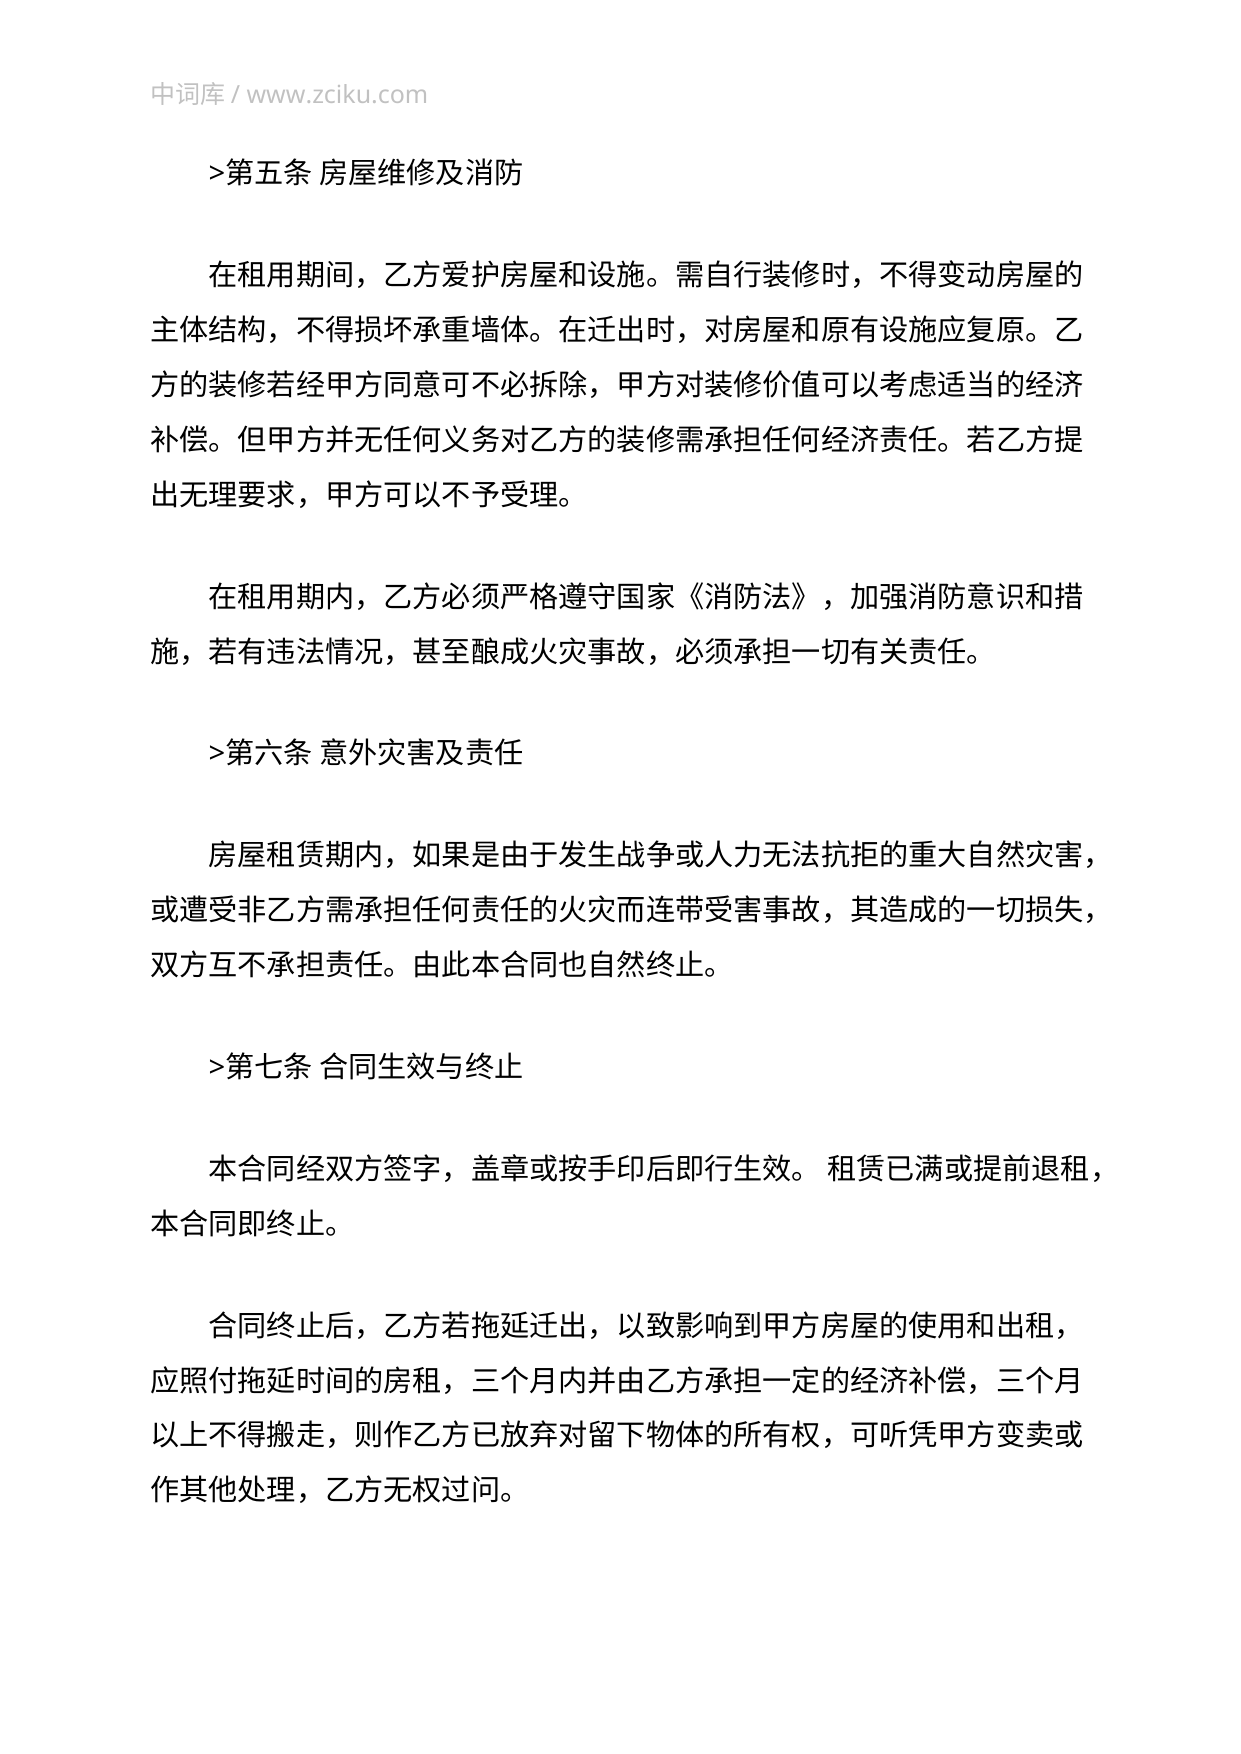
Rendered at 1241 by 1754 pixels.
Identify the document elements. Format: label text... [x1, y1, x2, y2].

text >第七条 合同生效与终止 [150, 1043, 1090, 1086]
text 在租用期内，乙方必须严格遵守国家《消防法》，加强消防意识和措施，若有违法情况，甚至酿成火灾事故，必须承担一切有关责任。 [150, 573, 1090, 671]
text 在租用期间，乙方爱护房屋和设施。需自行装修时，不得变动房屋的主体结构，不得损坏承重墙体。在迁出时，对房屋和原有设施应复原。乙方的装修若经甲方同意可不必拆除，甲方对装修价值可以考虑适当的经济补偿。但甲方并无任何义务对乙方的装修需承担任何经济责任。若乙方提出无理要求，甲方可以不予受理。 [150, 252, 1090, 514]
text 合同终止后，乙方若拖延迁出，以致影响到甲方房屋的使用和出租，应照付拖延时间的房租，三个月内并由乙方承担一定的经济补偿，三个月以上不得搬走，则作乙方已放弃对留下物体的所有权，可听凭甲方变卖或作其他处理，乙方无权过问。 [150, 1302, 1090, 1509]
text 房屋租赁期内，如果是由于发生战争或人力无法抗拒的重大自然灾害，或遭受非乙方需承担任何责任的火灾而连带受害事故，其造成的一切损失，双方互不承担责任。由此本合同也自然终止。 [150, 832, 1090, 984]
text 本合同经双方签字，盖章或按手印后即行生效。 租赁已满或提前退租，本合同即终止。 [150, 1146, 1090, 1243]
text >第六条 意外灾害及责任 [150, 730, 1090, 772]
text >第五条 房屋维修及消防 [150, 150, 1090, 192]
